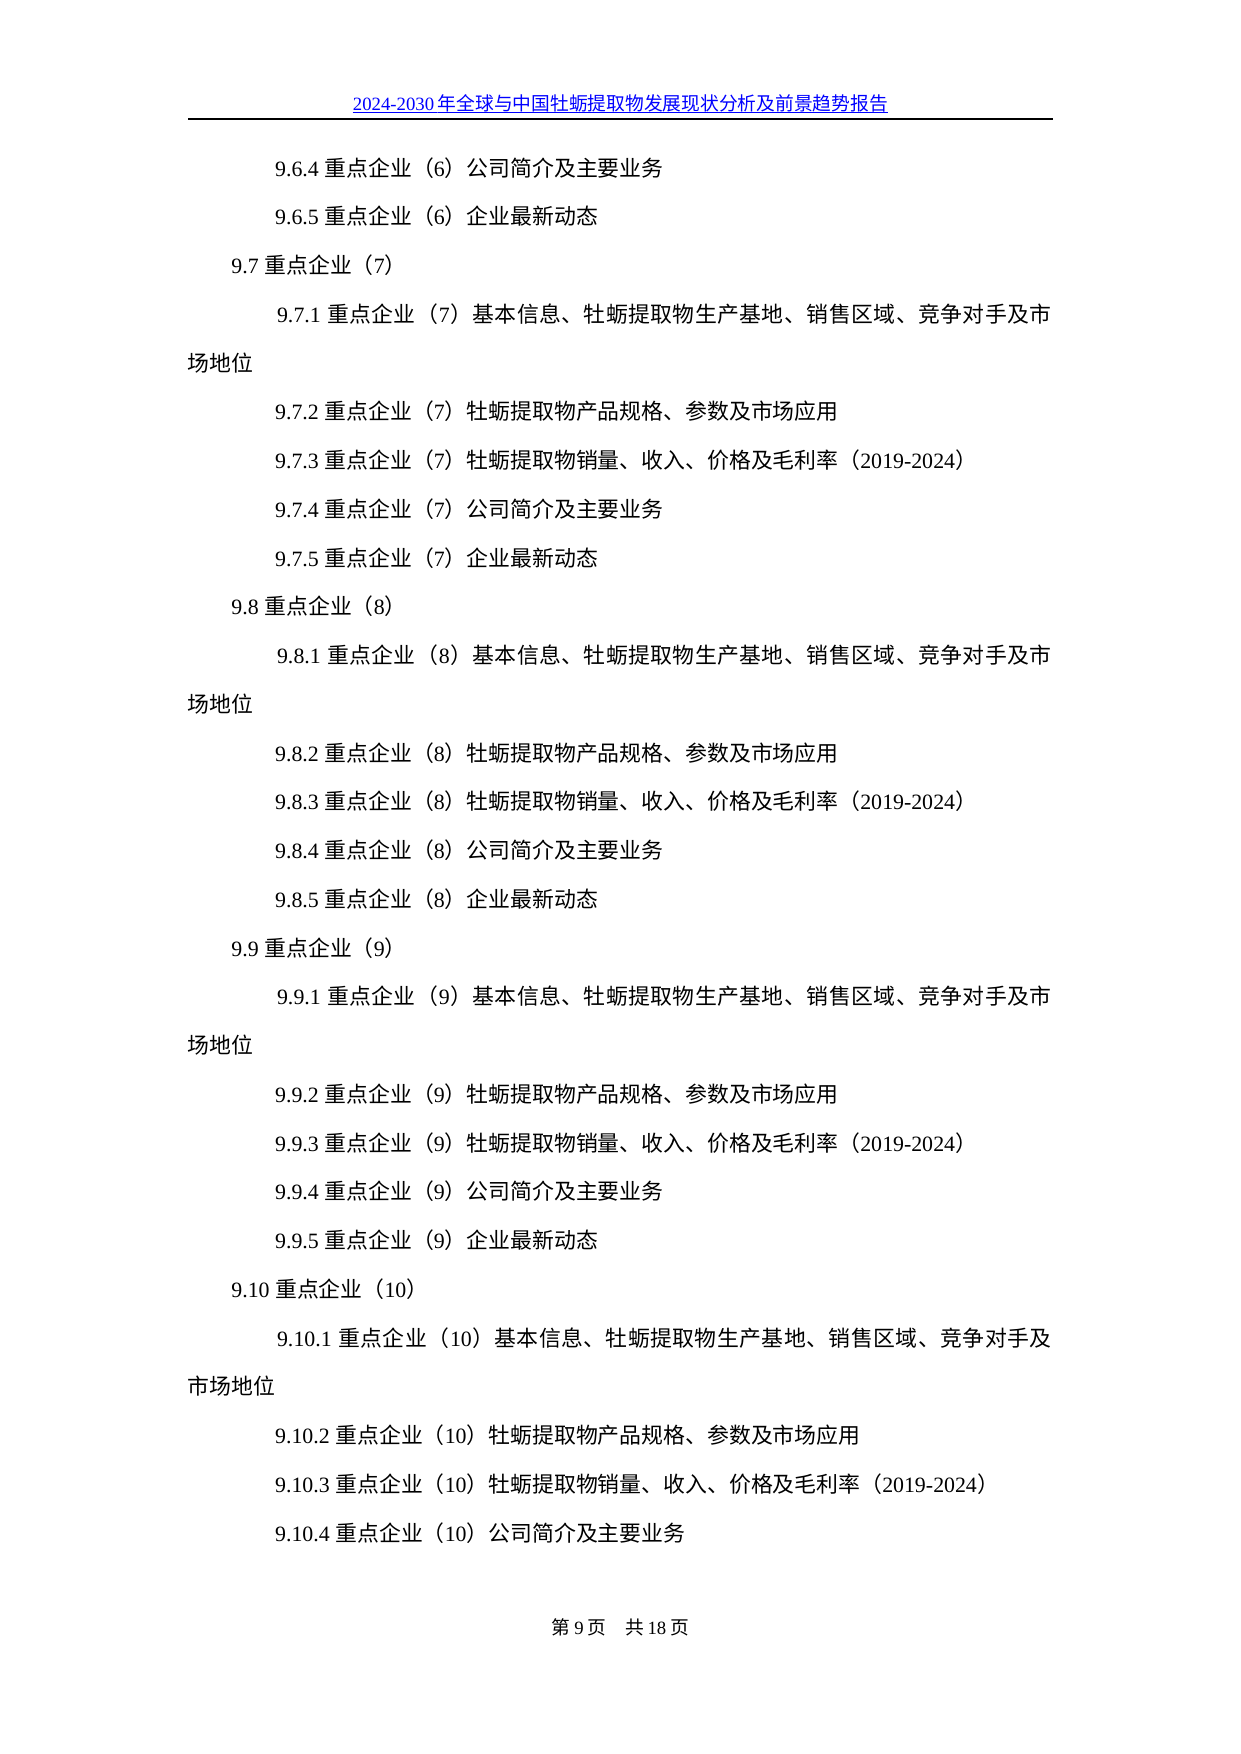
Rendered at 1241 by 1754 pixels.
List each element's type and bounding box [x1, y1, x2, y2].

text [187, 150, 1053, 1548]
